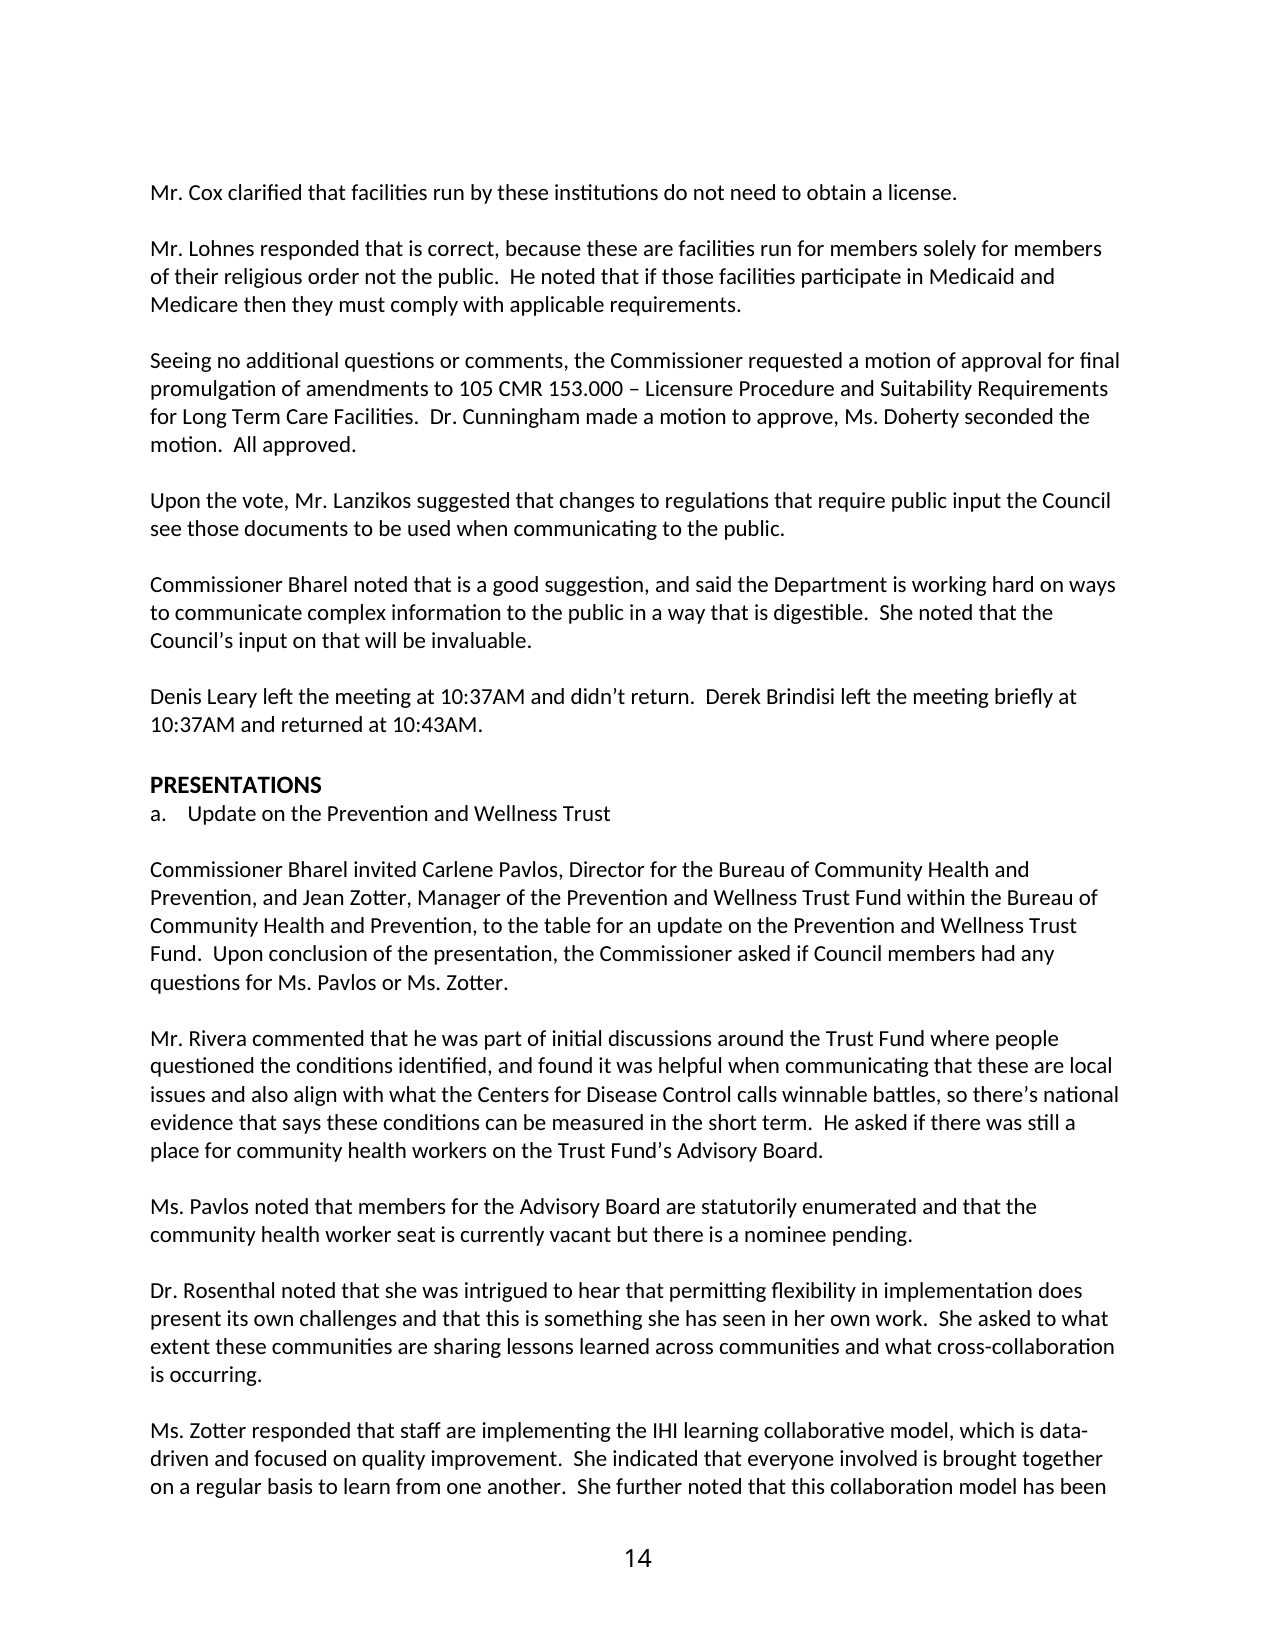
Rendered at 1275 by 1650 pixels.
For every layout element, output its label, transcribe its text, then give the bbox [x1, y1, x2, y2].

text Denis Leary left the meeting at 10:37AM and didn’t return. Derek Brindisi left the meeting briefly at 10:37AM and returned at 10:43AM. [150, 682, 1125, 738]
text Upon the vote, Mr. Lanzikos suggested that changes to regulations that require public input the Council see those documents to be used when communicating to the public. [150, 486, 1125, 542]
text Ms. Pavlos noted that members for the Advisory Board are statutorily enumerated and that the community health worker seat is currently vacant but there is a nominee pending. [150, 1192, 1125, 1248]
list Update on the Prevention and Wellness Trust [150, 799, 1125, 827]
text Mr. Rivera commented that he was part of initial discussions around the Trust Fund where people questioned the conditions identified, and found it was helpful when communicating that these are local issues and also align with what the Centers for Disease Control calls winnable battles, so there’s national evidence that says these conditions can be measured in the short term. He asked if there was still a place for community health workers on the Trust Fund’s Advisory Board. [150, 1024, 1125, 1164]
text PRESENTATIONS [150, 769, 1125, 799]
text Mr. Lohnes responded that is correct, because these are facilities run for members solely for members of their religious order not the public. He noted that if those facilities participate in Medicaid and Medicare then they must comply with applicable requirements. [150, 234, 1125, 318]
text Dr. Rosenthal noted that she was intrigued to hear that permitting flexibility in implementation does present its own challenges and that this is something she has seen in her own work. She asked to what extent these communities are sharing lessons learned across communities and what cross-collaboration is occurring. [150, 1276, 1125, 1388]
text Seeing no additional questions or comments, the Commissioner requested a motion of approval for final promulgation of amendments to 105 CMR 153.000 – Licensure Procedure and Suitability Requirements for Long Term Care Facilities. Dr. Cunningham made a motion to approve, Ms. Doherty seconded the motion. All approved. [150, 346, 1125, 458]
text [150, 1416, 1125, 1500]
text Mr. Cox clarified that facilities run by these institutions do not need to obtain a license. [150, 178, 1125, 206]
text Commissioner Bharel noted that is a good suggestion, and said the Department is working hard on ways to communicate complex information to the public in a way that is digestible. She noted that the Council’s input on that will be invaluable. [150, 570, 1125, 654]
text Commissioner Bharel invited Carlene Pavlos, Director for the Bureau of Community Health and Prevention, and Jean Zotter, Manager of the Prevention and Wellness Trust Fund within the Bureau of Community Health and Prevention, to the table for an update on the Prevention and Wellness Trust Fund. Upon conclusion of the presentation, the Commissioner asked if Council members had any questions for Ms. Pavlos or Ms. Zotter. [150, 856, 1125, 996]
